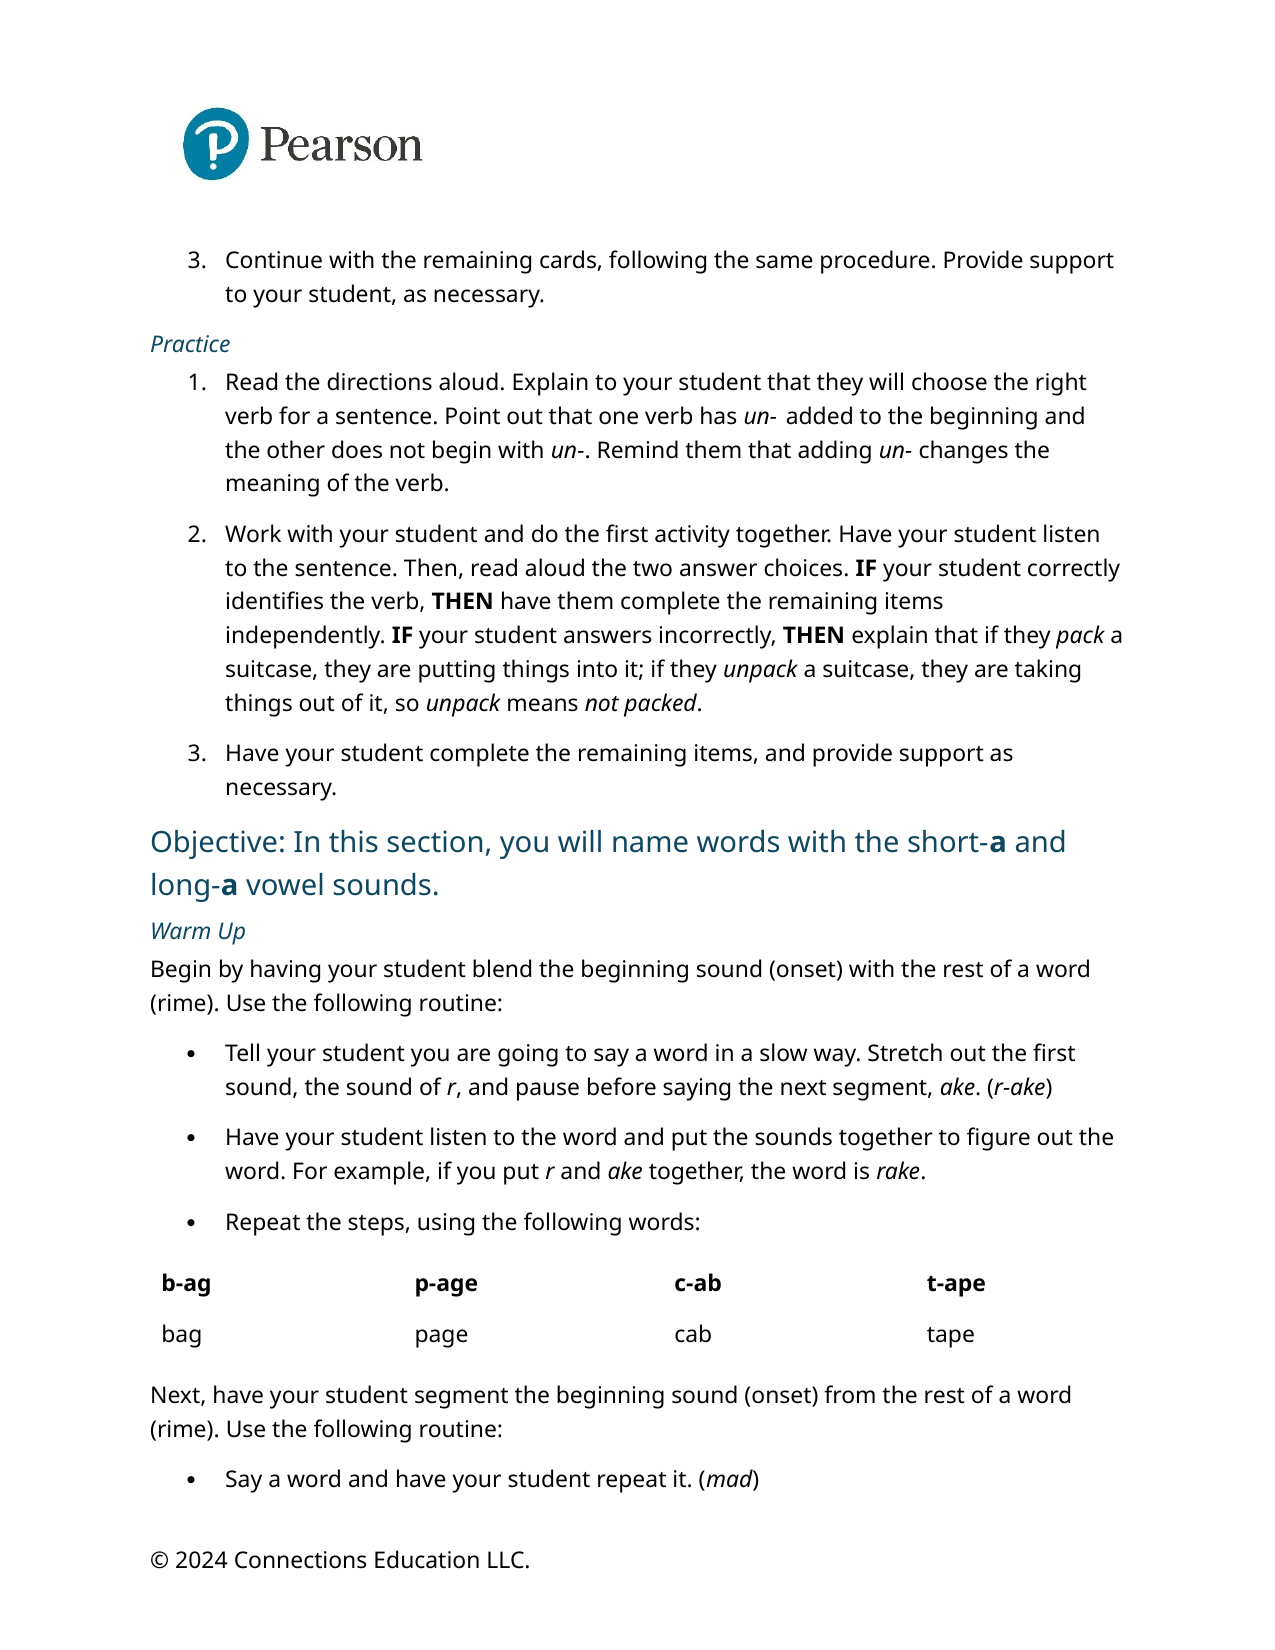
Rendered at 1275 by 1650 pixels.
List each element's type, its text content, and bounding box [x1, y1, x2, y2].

text Next, have your student segment the beginning sound (onset) from the rest of a word (rime). Use the following routine: [150, 1379, 1125, 1444]
picture [150, 75, 455, 213]
list Have your student complete the remaining items, and provide support as necessary. [187, 737, 1125, 802]
text Begin by having your student blend the beginning sound (onset) with the rest of a word (rime). Use the following routine: [150, 953, 1125, 1018]
list Continue with the remaining cards, following the same procedure. Provide support to your student, as necessary. [187, 244, 1125, 309]
subtitle Warm Up [150, 915, 1125, 946]
list Say a word and have your student repeat it. (mad) [187, 1463, 1125, 1494]
list Read the directions aloud. Explain to your student that they will choose the right verb for a sentence. Point out that one verb has un- added to the beginning and the other does not begin with un-. Remind them that adding un- changes the meaning of the verb. [187, 366, 1125, 498]
subtitle Practice [150, 328, 1125, 359]
subtitle Objective: In this section, you will name words with the short-a and long-a vowel sounds. [150, 821, 1125, 903]
list Work with your student and do the first activity together. Have your student listen to the sentence. Then, read aloud the two answer choices. IF your student correctly identifies the verb, THEN have them complete the remaining items independently. IF your student answers incorrectly, THEN explain that if they pack a suitcase, they are putting things into it; if they unpack a suitcase, they are taking things out of it, so unpack means not packed. [187, 518, 1125, 718]
table_header c-ab cab [663, 1256, 915, 1379]
table_header b-ag bag [150, 1256, 403, 1379]
list Repeat the steps, using the following words: [187, 1205, 1125, 1237]
table_header t-ape tape [915, 1256, 1173, 1379]
list Tell your student you are going to say a word in a slow way. Stretch out the first sound, the sound of r, and pause before saying the next segment, ake. (r-ake) [187, 1037, 1125, 1102]
list Have your student listen to the word and put the sounds together to figure out the word. For example, if you put r and ake together, the word is rake. [187, 1121, 1125, 1186]
table_header p-age page [403, 1256, 663, 1379]
